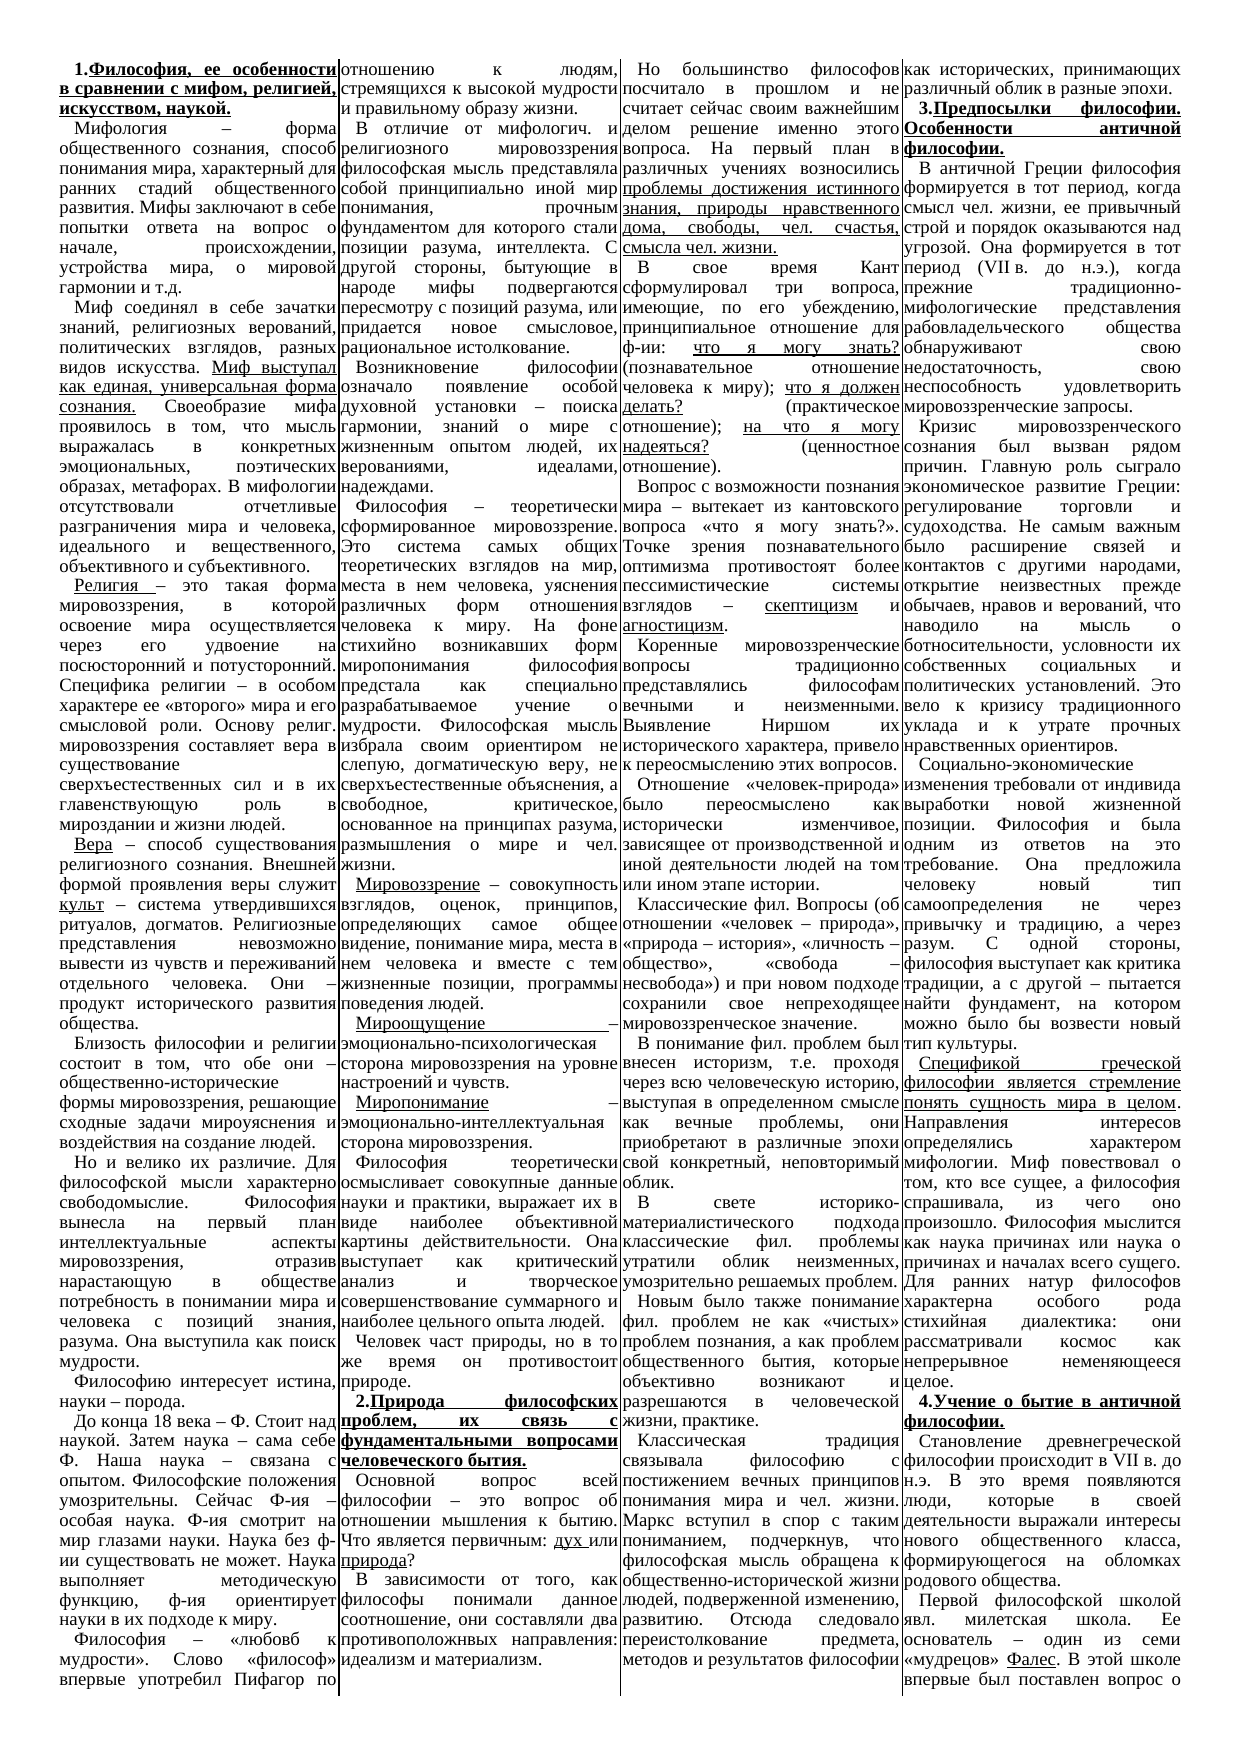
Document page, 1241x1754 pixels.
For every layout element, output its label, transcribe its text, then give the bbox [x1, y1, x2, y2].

list Философия, ее особенности в сравнении с мифом, религией, искусством, наукой. [59, 97, 336, 119]
text В понимание фил. проблем был внесен историзм, т.е. проходя через всю человеческую историю, выступая в определенном смысле как вечные проблемы, они приобретают в различные эпохи свой конкретный, неповторимый облик. [622, 1033, 899, 1192]
text Философия теоретически осмысливает совокупные данные науки и практики, выражает их в виде наиболее объективной картины действительности. Она выступает как критический анализ и творческое совершенствование суммарного и наиболее цельного опыта людей. [341, 1153, 618, 1332]
text Философия – «любовб к мудрости». Слово «философ» впервые употребил Пифагор по отношению к людям, стремящихся к высокой мудрости и правильному образу жизни. [59, 1630, 336, 1689]
text В отличие от мифологич. и религиозного мировоззрения философская мысль представляла собой принципиально иной мир понимания, прочным фундаментом для которого стали позиции разума, интеллекта. С другой стороны, бытующие в народе мифы подвергаются пересмотру с позиций разума, или придается новое смысловое, рациональное истолкование. [341, 119, 618, 357]
list Философия, ее особенности в сравнении с мифом, религией, искусством, наукой. [59, 59, 336, 96]
text Философия – «любовб к мудрости». Слово «философ» впервые употребил Пифагор по отношению к людям, стремящихся к высокой мудрости и правильному образу жизни. [341, 59, 618, 119]
text До конца 18 века – Ф. Стоит над наукой. Затем наука – сама себе Ф. Наша наука – связана с опытом. Философские положения умозрительны. Сейчас Ф-ия – особая наука. Ф-ия смотрит на мир глазами науки. Наука без ф-ии существовать не может. Наука выполняет методическую функцию, ф-ия ориентирует науки в их подходе к миру. [59, 1411, 336, 1630]
text Коренные мировоззренческие вопросы традиционно представлялись философам вечными и неизменными. Выявление Ниршом их исторического характера, привело к переосмыслению этих вопросов. [622, 636, 899, 775]
text Мифология – форма общественного сознания, способ понимания мира, характерный для ранних стадий общественного развития. Мифы заключают в себе попытки ответа на вопрос о начале, происхождении, устройства мира, о мировой гармонии и т.д. [59, 119, 336, 298]
text Вопрос с возможности познания мира – вытекает из кантовского вопроса «что я могу знать?». Точке зрения познавательного оптимизма противостоят более пессимистические системы взглядов – скептицизм и агностицизм. [622, 477, 899, 636]
text Отношение «человек-природа» было переосмыслено как исторически изменчивое, зависящее от производственной и иной деятельности людей на том или ином этапе истории. [622, 775, 899, 894]
text Становление древнегреческой философии происходит в VII в. до н.э. В это время появляются люди, которые в своей деятельности выражали интересы нового общественного класса, формирующегося на обломках родового общества. [904, 1431, 1181, 1590]
list Предпосылки философии. Особенности античной философии. [904, 99, 1181, 136]
list Природа философских проблем, их связь с фундаментальными вопросами человеческого бытия. [341, 1391, 618, 1428]
text Основной вопрос всей философии – это вопрос об отношении мышления к бытию. Что является первичным: дух или природа? [341, 1471, 618, 1570]
text Кризис мировоззренческого сознания был вызван рядом причин. Главную роль сыграло экономическое развитие Греции: регулирование торговли и судоходства. Не самым важным было расширение связей и контактов с другими народами, открытие неизвестных прежде обычаев, нравов и верований, что наводило на мысль о ботносительности, условности их собственных социальных и политических установлений. Это вело к кризису традиционного уклада и к утрате прочных нравственных ориентиров. [904, 417, 1181, 755]
text Человек част природы, но в то же время он противостоит природе. [341, 1332, 618, 1391]
list Предпосылки философии. Особенности античной философии. [904, 137, 1181, 158]
text Миф соединял в себе зачатки знаний, религиозных верований, политических взглядов, разных видов искусства. Миф выступал как единая, универсальная форма сознания. Своеобразие мифа проявилось в том, что мысль выражалась в конкретных эмоциональных, поэтических образах, метафорах. В мифологии отсутствовали отчетливые разграничения мира и человека, идеального и вещественного, объективного и субъективного. [59, 298, 336, 394]
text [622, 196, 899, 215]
text В античной Греции философия формируется в тот период, когда смысл чел. жизни, ее привычный строй и порядок оказываются над угрозой. Она формируется в тот период (VII в. до н.э.), когда прежние традиционно-мифологические представления рабовладельческого общества обнаруживают свою недостаточность, свою неспособность удовлетворить мировоззренческие запросы. [904, 158, 1181, 417]
text Социально-экономические изменения требовали от индивида выработки новой жизненной позиции. Философия и была одним из ответов на это требование. Она предложила человеку новый тип самоопределения не через привычку и традицию, а через разум. С одной стороны, философия выступает как критика традиции, а с другой – пытается найти фундамент, на котором можно было бы возвести новый тип культуры. [904, 755, 1181, 1053]
text Но и велико их различие. Для философской мысли характерно свободомыслие. Философия вынесла на первый план интеллектуальные аспекты мировоззрения, отразив нарастающую в обществе потребность в понимании мира и человека с позиций знания, разума. Она выступила как поиск мудрости. [59, 1153, 336, 1371]
text Классические фил. Вопросы (об отношении «человек – природа», «природа – история», «личность – общество», «свобода – несвобода») и при новом подходе сохранили свое непреходящее мировоззренческое значение. [622, 894, 899, 1033]
text Новым было также понимание фил. проблем не как «чистых» проблем познания, а как проблем общественного бытия, которые объективно возникают и разрешаются в человеческой жизни, практике. [622, 1292, 899, 1431]
text В свете историко-материалистического подхода классические фил. проблемы утратили облик неизменных, умозрительно решаемых проблем. [622, 1192, 899, 1292]
list Природа философских проблем, их связь с фундаментальными вопросами человеческого бытия. [341, 1449, 618, 1471]
text Миф соединял в себе зачатки знаний, религиозных верований, политических взглядов, разных видов искусства. Миф выступал как единая, универсальная форма сознания. Своеобразие мифа проявилось в том, что мысль выражалась в конкретных эмоциональных, поэтических образах, метафорах. В мифологии отсутствовали отчетливые разграничения мира и человека, идеального и вещественного, объективного и субъективного. [59, 395, 336, 576]
text Возникновение философии означало появление особой духовной установки – поиска гармонии, знаний о мире с жизненным опытом людей, их верованиями, идеалами, надеждами. [341, 357, 618, 496]
text Миропонимание – эмоционально-интеллектуальная сторона мировоззрения. [341, 1093, 618, 1153]
text Философию интересует истина, науки – порода. [59, 1371, 336, 1411]
text В зависимости от того, как философы понимали данное соотношение, они составляли два противоположнвых направления: идеализм и материализм. [341, 1570, 618, 1669]
text Но большинство философов посчитало в прошлом и не считает сейчас своим важнейшим делом решение именно этого вопроса. На первый план в различных учениях возносились проблемы достижения истинного знания, природы нравственного дома, свободы, чел. счастья, смысла чел. жизни. [622, 59, 899, 195]
text Спецификой греческой философии является стремление понять сущность мира в целом. Направления интересов определялись характером мифологии. Миф повествовал о том, кто все сущее, а философия спрашивала, из чего оно произошло. Философия мыслится как наука причинах или наука о причинах и началах всего сущего. Для ранних натур философов характерна особого рода стихийная диалектика: они рассматривали космос как непрерывное неменяющееся целое. [904, 1091, 1181, 1391]
text Близость философии и религии состоит в том, что обе они – общественно-исторические формы мировоззрения, решающие сходные задачи мироуяснения и воздействия на создание людей. [59, 1033, 336, 1153]
text Религия – это такая форма мировоззрения, в которой освоение мира осуществляется через его удвоение на посюсторонний и потусторонний. Специфика религии – в особом характере ее «второго» мира и его смысловой роли. Основу религ. мировоззрения составляет вера в существование сверхъестественных сил и в их главенствующую роль в мироздании и жизни людей. [59, 576, 336, 834]
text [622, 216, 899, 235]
list Природа философских проблем, их связь с фундаментальными вопросами человеческого бытия. [341, 1429, 618, 1448]
text В свое время Кант сформулировал три вопроса, имеющие, по его убеждению, принципиальное отношение для ф-ии: что я могу знать? (познавательное отношение человека к миру); что я должен делать? (практическое отношение); на что я могу надеяться? (ценностное отношение). [622, 258, 899, 477]
text Классическая традиция связывала философию с постижением вечных принципов понимания мира и чел. жизни. Маркс вступил в спор с таким пониманием, подчеркнув, что философская мысль обращена к общественно-исторической жизни людей, подверженной изменению, развитию. Отсюда следовало переистолкование предмета, методов и результатов философии как исторических, принимающих различный облик в разные эпохи. [622, 1431, 899, 1669]
text Мироощущение – эмоционально-психологическая сторона мировоззрения на уровне настроений и чувств. [341, 1013, 618, 1093]
text Вера – способ существования религиозного сознания. Внешней формой проявления веры служит культ – система утвердившихся ритуалов, догматов. Религиозные представления невозможно вывести из чувств и переживаний отдельного человека. Они – продукт исторического развития общества. [59, 834, 336, 1033]
text Философия – теоретически сформированное мировоззрение. Это система самых общих теоретических взглядов на мир, места в нем человека, уяснения различных форм отношения человека к миру. На фоне стихийно возникавших форм миропонимания философия предстала как специально разрабатываемое учение о мудрости. Философская мысль избрала своим ориентиром не слепую, догматическую веру, не сверхъестественные объяснения, а свободное, критическое, основанное на принципах разума, размышления о мире и чел. жизни. [341, 496, 618, 874]
text Мировоззрение – совокупность взглядов, оценок, принципов, определяющих самое общее видение, понимание мира, места в нем человека и вместе с тем жизненные позиции, программы поведения людей. [341, 874, 618, 1013]
list Учение о бытие в античной философии. [904, 1391, 1181, 1431]
